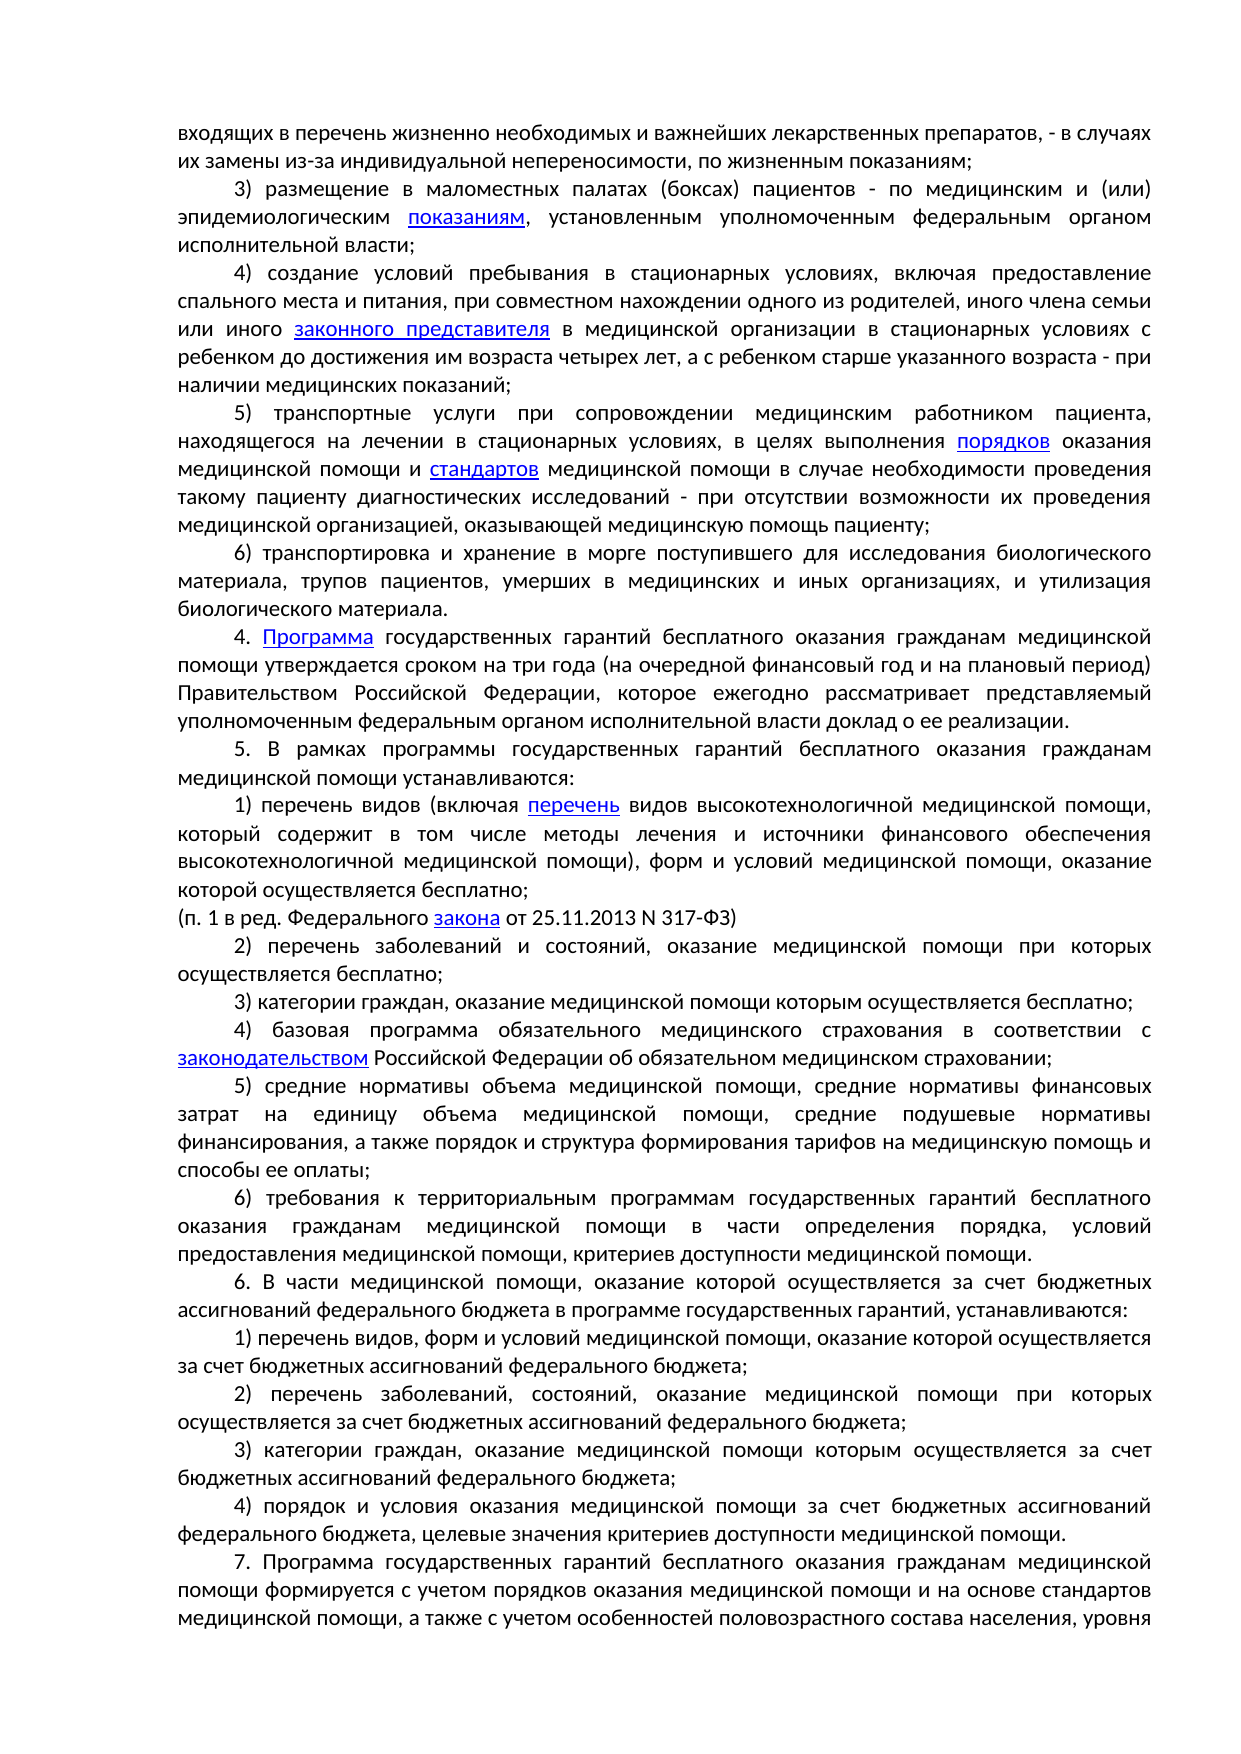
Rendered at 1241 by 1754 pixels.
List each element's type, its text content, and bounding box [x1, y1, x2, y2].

text 5) средние нормативы объема медицинской помощи, средние нормативы финансовых затрат на единицу объема медицинской помощи, средние подушевые нормативы финансирования, а также порядок и структура формирования тарифов на медицинскую помощь и способы ее оплаты; [177, 1071, 1152, 1183]
text 1) перечень видов (включая перечень видов высокотехнологичной медицинской помощи, который содержит в том числе методы лечения и источники финансового обеспечения высокотехнологичной медицинской помощи), форм и условий медицинской помощи, оказание которой осуществляется бесплатно; [177, 791, 1152, 903]
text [177, 118, 1152, 174]
text (п. 1 в ред. Федерального закона от 25.11.2013 N 317-ФЗ) [177, 903, 1152, 931]
text 6) транспортировка и хранение в морге поступившего для исследования биологического материала, трупов пациентов, умерших в медицинских и иных организациях, и утилизация биологического материала. [177, 538, 1152, 622]
text 3) категории граждан, оказание медицинской помощи которым осуществляется бесплатно; [177, 987, 1152, 1015]
text 2) перечень заболеваний и состояний, оказание медицинской помощи при которых осуществляется бесплатно; [177, 931, 1152, 987]
text 5) транспортные услуги при сопровождении медицинским работником пациента, находящегося на лечении в стационарных условиях, в целях выполнения порядков оказания медицинской помощи и стандартов медицинской помощи в случае необходимости проведения такому пациенту диагностических исследований - при отсутствии возможности их проведения медицинской организацией, оказывающей медицинскую помощь пациенту; [177, 398, 1152, 538]
text 4) создание условий пребывания в стационарных условиях, включая предоставление спального места и питания, при совместном нахождении одного из родителей, иного члена семьи или иного законного представителя в медицинской организации в стационарных условиях с ребенком до достижения им возраста четырех лет, а с ребенком старше указанного возраста - при наличии медицинских показаний; [177, 258, 1152, 398]
text 4. Программа государственных гарантий бесплатного оказания гражданам медицинской помощи утверждается сроком на три года (на очередной финансовый год и на плановый период) Правительством Российской Федерации, которое ежегодно рассматривает представляемый уполномоченным федеральным органом исполнительной власти доклад о ее реализации. [177, 622, 1152, 734]
text 6. В части медицинской помощи, оказание которой осуществляется за счет бюджетных ассигнований федерального бюджета в программе государственных гарантий, устанавливаются: [177, 1267, 1152, 1323]
text 2) перечень заболеваний, состояний, оказание медицинской помощи при которых осуществляется за счет бюджетных ассигнований федерального бюджета; [177, 1379, 1152, 1435]
text 4) базовая программа обязательного медицинского страхования в соответствии с законодательством Российской Федерации об обязательном медицинском страховании; [177, 1015, 1152, 1071]
text 1) перечень видов, форм и условий медицинской помощи, оказание которой осуществляется за счет бюджетных ассигнований федерального бюджета; [177, 1323, 1152, 1379]
text 3) размещение в маломестных палатах (боксах) пациентов - по медицинским и (или) эпидемиологическим показаниям, установленным уполномоченным федеральным органом исполнительной власти; [177, 174, 1152, 258]
text 4) порядок и условия оказания медицинской помощи за счет бюджетных ассигнований федерального бюджета, целевые значения критериев доступности медицинской помощи. [177, 1491, 1152, 1547]
text 3) категории граждан, оказание медицинской помощи которым осуществляется за счет бюджетных ассигнований федерального бюджета; [177, 1435, 1152, 1491]
text 6) требования к территориальным программам государственных гарантий бесплатного оказания гражданам медицинской помощи в части определения порядка, условий предоставления медицинской помощи, критериев доступности медицинской помощи. [177, 1183, 1152, 1267]
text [177, 1547, 1152, 1631]
text 5. В рамках программы государственных гарантий бесплатного оказания гражданам медицинской помощи устанавливаются: [177, 734, 1152, 791]
